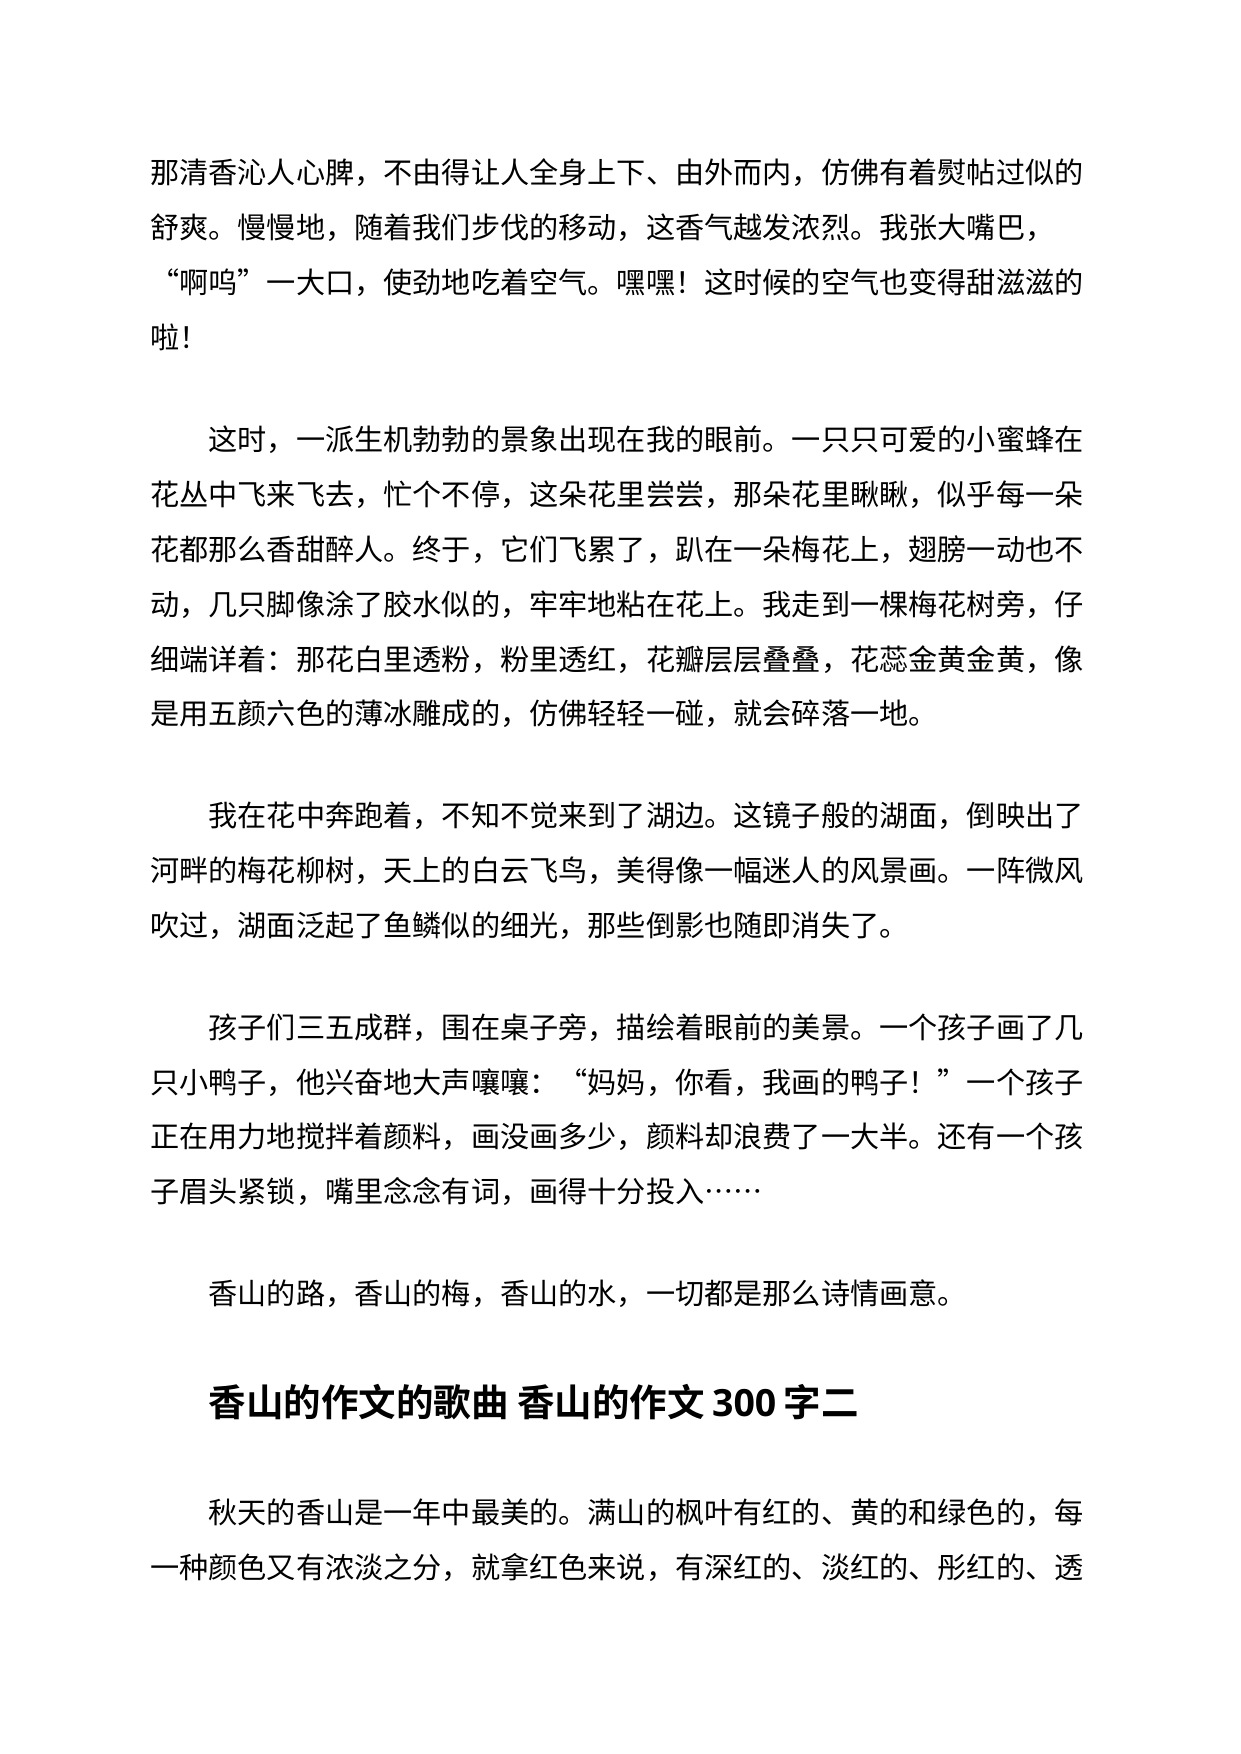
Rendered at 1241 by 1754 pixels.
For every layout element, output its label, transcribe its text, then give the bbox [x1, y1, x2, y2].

text 我在花中奔跑着，不知不觉来到了湖边。这镜子般的湖面，倒映出了河畔的梅花柳树，天上的白云飞鸟，美得像一幅迷人的风景画。一阵微风吹过，湖面泛起了鱼鳞似的细光，那些倒影也随即消失了。 [150, 793, 1090, 945]
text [150, 150, 1090, 357]
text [150, 1490, 1090, 1587]
text 香山的路，香山的梅，香山的水，一切都是那么诗情画意。 [150, 1271, 1090, 1313]
text 这时，一派生机勃勃的景象出现在我的眼前。一只只可爱的小蜜蜂在花丛中飞来飞去，忙个不停，这朵花里尝尝，那朵花里瞅瞅，似乎每一朵花都那么香甜醉人。终于，它们飞累了，趴在一朵梅花上，翅膀一动也不动，几只脚像涂了胶水似的，牢牢地粘在花上。我走到一棵梅花树旁，仔细端详着：那花白里透粉，粉里透红，花瓣层层叠叠，花蕊金黄金黄，像是用五颜六色的薄冰雕成的，仿佛轻轻一碰，就会碎落一地。 [150, 416, 1090, 733]
text 孩子们三五成群，围在桌子旁，描绘着眼前的美景。一个孩子画了几只小鸭子，他兴奋地大声嚷嚷：“妈妈，你看，我画的鸭子！”一个孩子正在用力地搅拌着颜料，画没画多少，颜料却浪费了一大半。还有一个孩子眉头紧锁，嘴里念念有词，画得十分投入…… [150, 1004, 1090, 1211]
text 香山的作文的歌曲 香山的作文300字二 [150, 1372, 1090, 1427]
